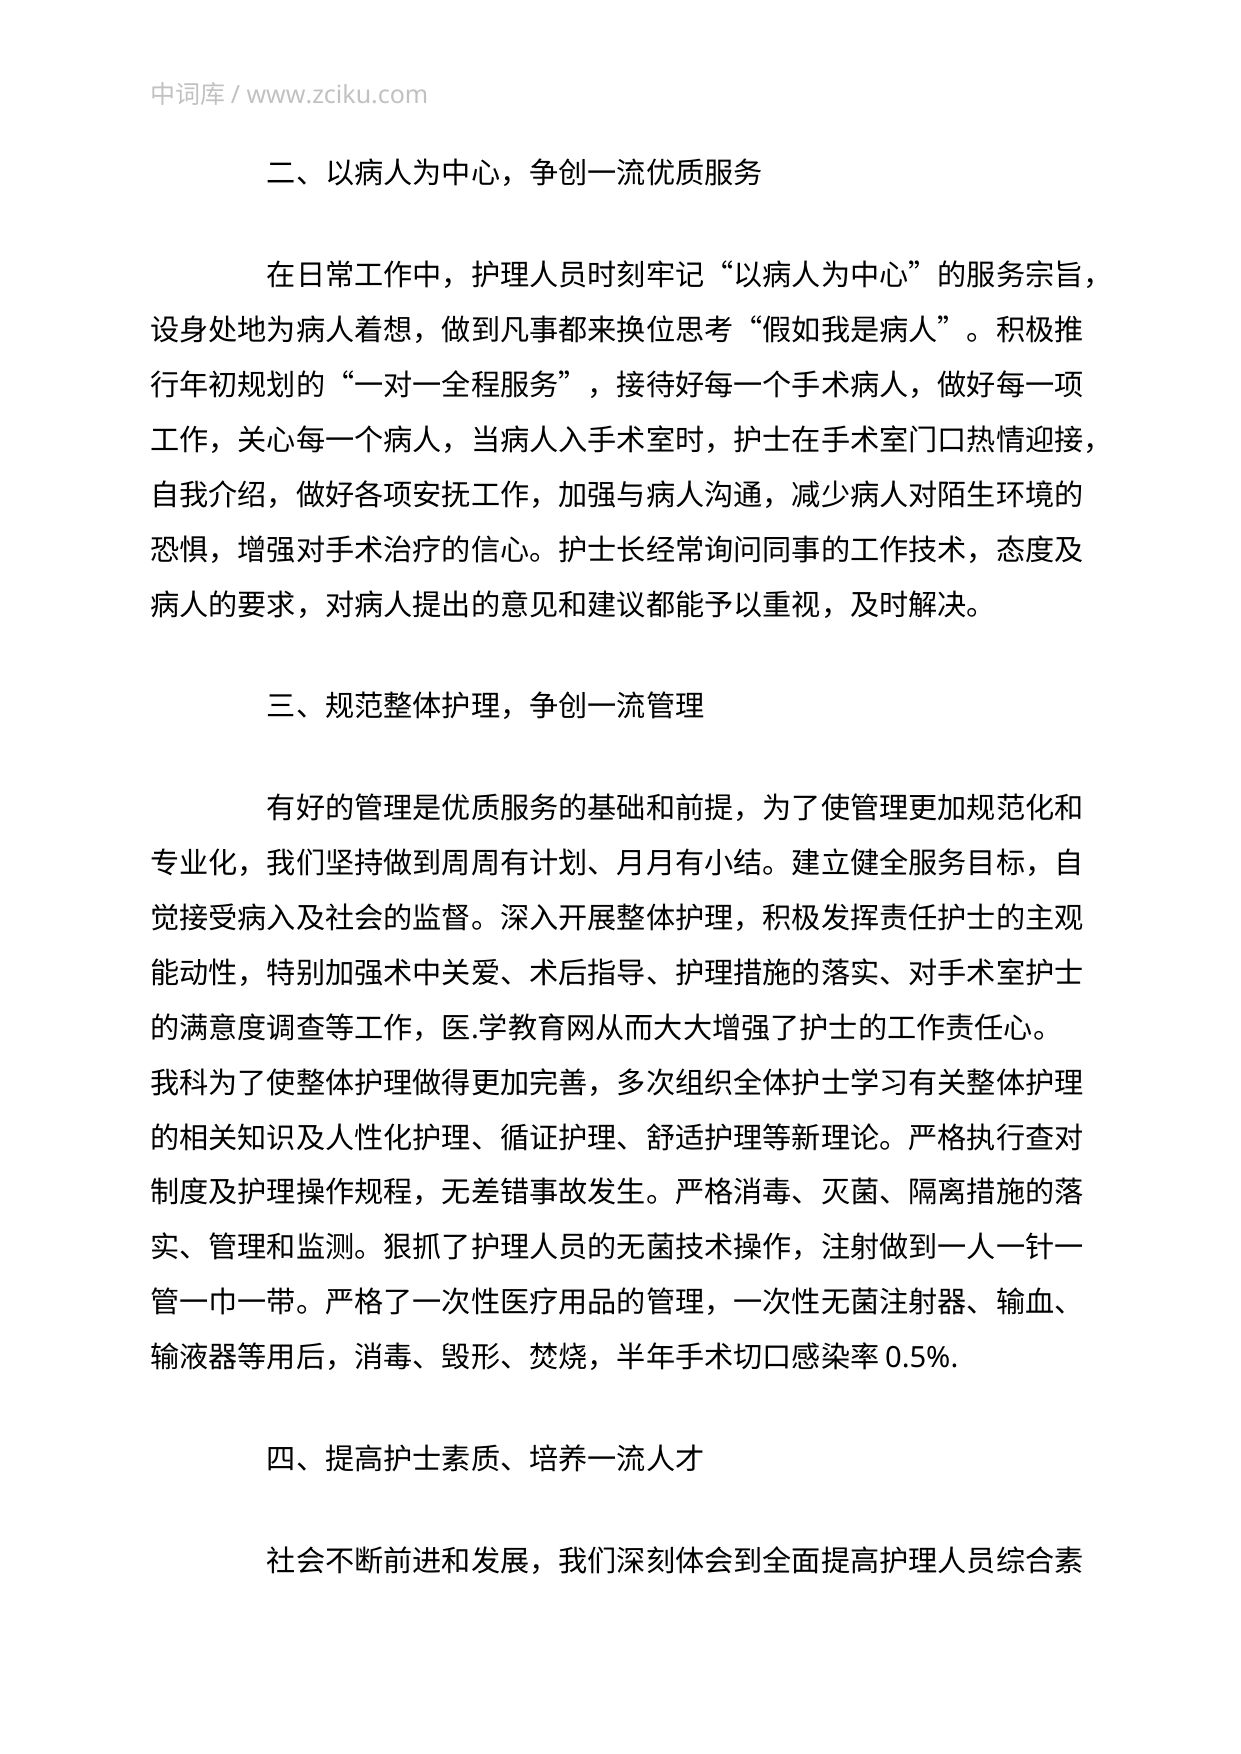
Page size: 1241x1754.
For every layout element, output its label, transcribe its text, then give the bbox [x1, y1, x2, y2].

text 在日常工作中，护理人员时刻牢记“以病人为中心”的服务宗旨，设身处地为病人着想，做到凡事都来换位思考“假如我是病人”。积极推行年初规划的“一对一全程服务”，接待好每一个手术病人，做好每一项工作，关心每一个病人，当病人入手术室时，护士在手术室门口热情迎接，自我介绍，做好各项安抚工作，加强与病人沟通，减少病人对陌生环境的恐惧，增强对手术治疗的信心。护士长经常询问同事的工作技术，态度及病人的要求，对病人提出的意见和建议都能予以重视，及时解决。 [150, 252, 1090, 623]
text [150, 1537, 1090, 1580]
text 四、提高护士素质、培养一流人才 [150, 1436, 1090, 1478]
text 三、规范整体护理，争创一流管理 [150, 683, 1090, 725]
text 二、以病人为中心，争创一流优质服务 [150, 150, 1090, 192]
text 有好的管理是优质服务的基础和前提，为了使管理更加规范化和专业化，我们坚持做到周周有计划、月月有小结。建立健全服务目标，自觉接受病入及社会的监督。深入开展整体护理，积极发挥责任护士的主观能动性，特别加强术中关爱、术后指导、护理措施的落实、对手术室护士的满意度调查等工作，医.学教育网从而大大增强了护士的工作责任心。我科为了使整体护理做得更加完善，多次组织全体护士学习有关整体护理的相关知识及人性化护理、循证护理、舒适护理等新理论。严格执行查对制度及护理操作规程，无差错事故发生。严格消毒、灭菌、隔离措施的落实、管理和监测。狠抓了护理人员的无菌技术操作，注射做到一人一针一管一巾一带。严格了一次性医疗用品的管理，一次性无菌注射器、输血、输液器等用后，消毒、毁形、焚烧，半年手术切口感染率0.5%. [150, 785, 1090, 1376]
